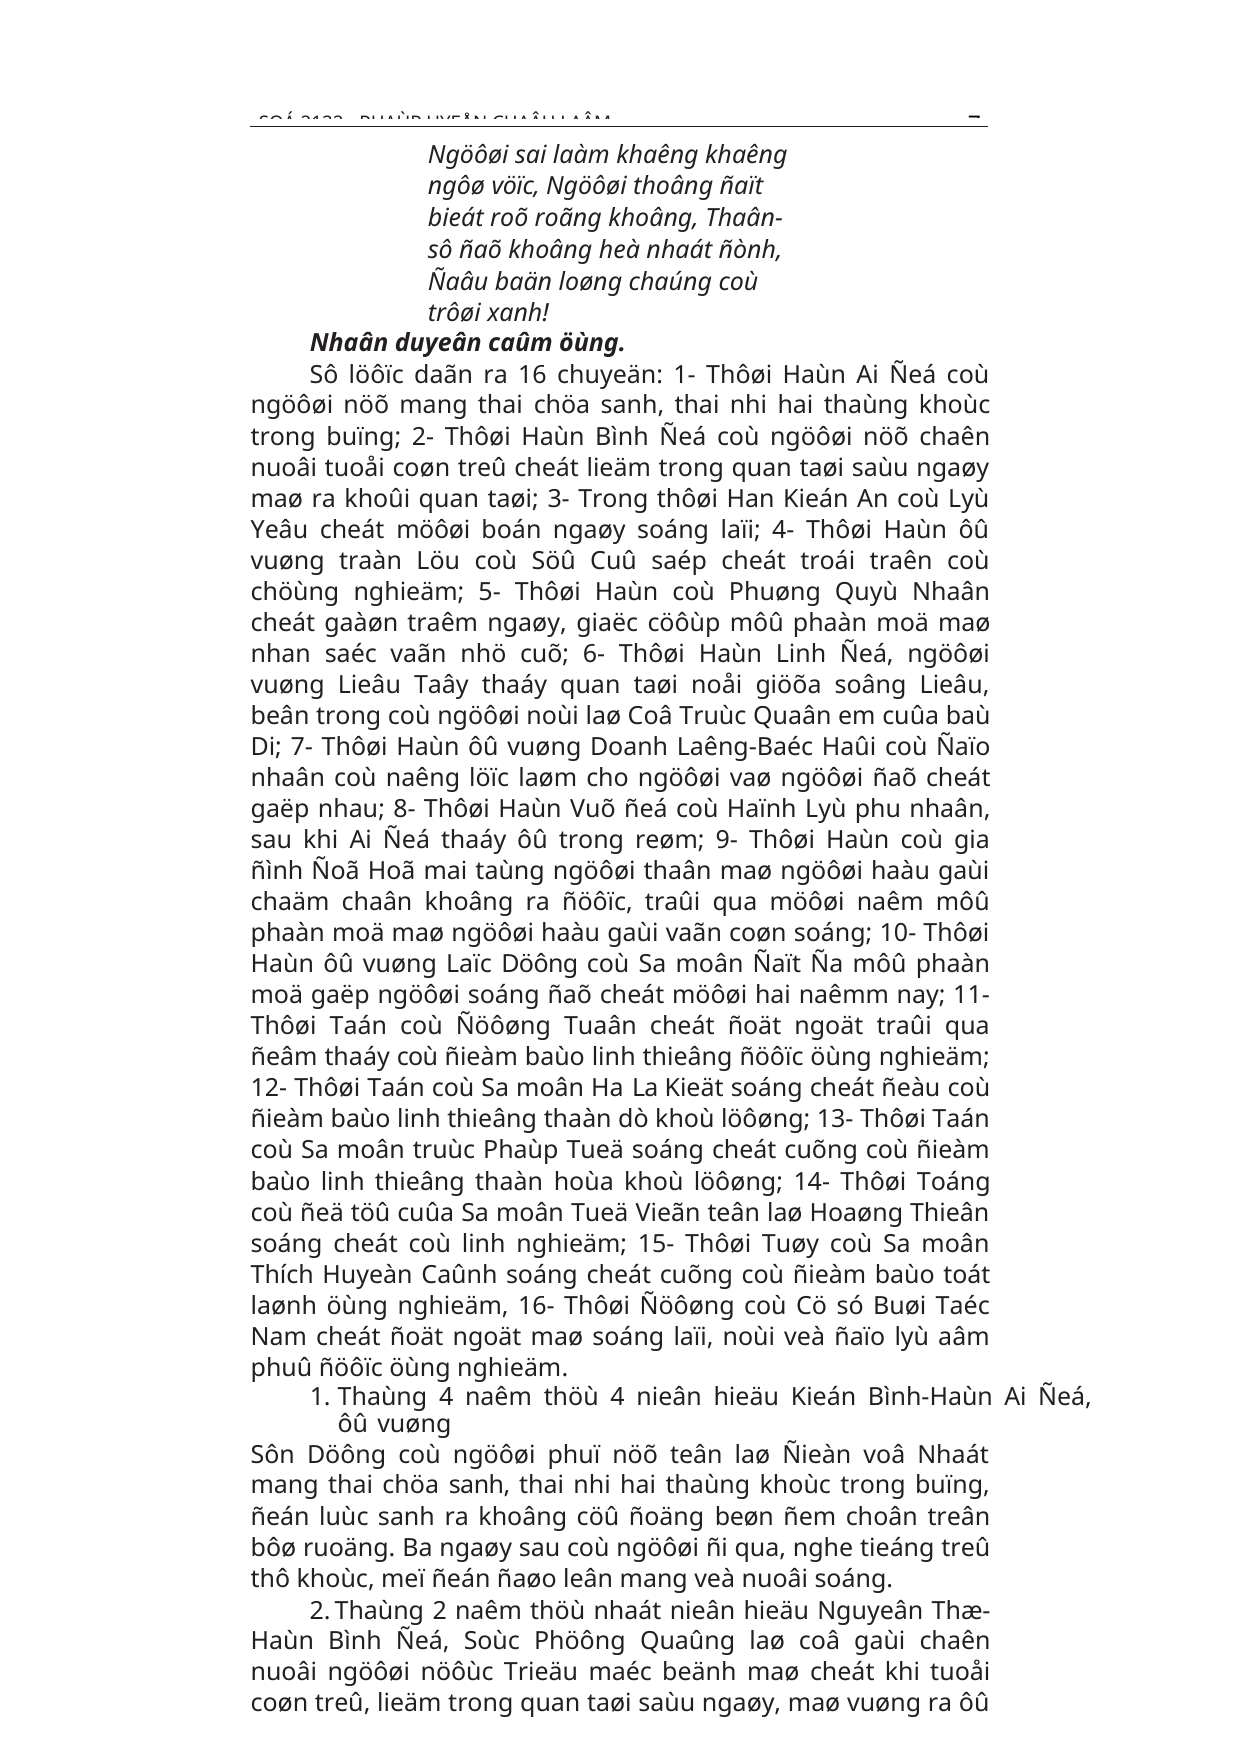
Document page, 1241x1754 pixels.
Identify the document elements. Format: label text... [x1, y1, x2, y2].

text Nhaân duyeân caûm öùng. [309, 329, 1092, 357]
text Sô löôïc daãn ra 16 chuyeän: 1- Thôøi Haùn Ai Ñeá coù ngöôøi nöõ mang thai chöa sanh, thai nhi hai thaùng khoùc trong buïng; 2- Thôøi Haùn Bình Ñeá coù ngöôøi nöõ chaên nuoâi tuoåi coøn treû cheát lieäm trong quan taøi saùu ngaøy maø ra khoûi quan taøi; 3- Trong thôøi Han Kieán An coù Lyù Yeâu cheát möôøi boán ngaøy soáng laïi; 4- Thôøi Haùn ôû vuøng traàn Löu coù Söû Cuû saép cheát troái traên coù chöùng nghieäm; 5- Thôøi Haùn coù Phuøng Quyù Nhaân cheát gaàøn traêm ngaøy, giaëc cöôùp môû phaàn moä maø nhan saéc vaãn nhö cuõ; 6- Thôøi Haùn Linh Ñeá, ngöôøi vuøng Lieâu Taây thaáy quan taøi noåi giöõa soâng Lieâu, beân trong coù ngöôøi noùi laø Coâ Truùc Quaân em cuûa baù Di; 7- Thôøi Haùn ôû vuøng Doanh Laêng-Baéc Haûi coù Ñaïo nhaân coù naêng löïc laøm cho ngöôøi vaø ngöôøi ñaõ cheát gaëp nhau; 8- Thôøi Haùn Vuõ ñeá coù Haïnh Lyù phu nhaân, sau khi Ai Ñeá thaáy ôû trong reøm; 9- Thôøi Haùn coù gia ñình Ñoã Hoã mai taùng ngöôøi thaân maø ngöôøi haàu gaùi chaäm chaân khoâng ra ñöôïc, traûi qua möôøi naêm môû phaàn moä maø ngöôøi haàu gaùi vaãn coøn soáng; 10- Thôøi Haùn ôû vuøng Laïc Döông coù Sa moân Ñaït Ña môû phaàn moä gaëp ngöôøi soáng ñaõ cheát möôøi hai naêmm nay; 11- Thôøi Taán coù Ñöôøng Tuaân cheát ñoät ngoät traûi qua ñeâm thaáy coù ñieàm baùo linh thieâng ñöôïc öùng nghieäm; 12- Thôøi Taán coù Sa moân Ha La Kieät soáng cheát ñeàu coù ñieàm baùo linh thieâng thaàn dò khoù löôøng; 13- Thôøi Taán coù Sa moân truùc Phaùp Tueä soáng cheát cuõng coù ñieàm baùo linh thieâng thaàn hoùa khoù löôøng; 14- Thôøi Toáng coù ñeä töû cuûa Sa moân Tueä Vieãn teân laø Hoaøng Thieân soáng cheát coù linh nghieäm; 15- Thôøi Tuøy coù Sa moân Thích Huyeàn Caûnh soáng cheát cuõng coù ñieàm baùo toát laønh öùng nghieäm, 16- Thôøi Ñöôøng coù Cö só Buøi Taéc Nam cheát ñoät ngoät maø soáng laïi, noùi veà ñaïo lyù aâm phuû ñöôïc öùng nghieäm. [250, 359, 990, 1383]
text Sôn Döông coù ngöôøi phuï nöõ teân laø Ñieàn voâ Nhaát mang thai chöa sanh, thai nhi hai thaùng khoùc trong buïng, ñeán luùc sanh ra khoâng cöû ñoäng beøn ñem choân treân bôø ruoäng. Ba ngaøy sau coù ngöôøi ñi qua, nghe tieáng treû thô khoùc, meï ñeán ñaøo leân mang veà nuoâi soáng. [250, 1439, 990, 1594]
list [250, 1594, 990, 1718]
text Ngöôøi sai laàm khaêng khaêng ngôø vöïc, Ngöôøi thoâng ñaït bieát roõ roãng khoâng, Thaân-sô ñaõ khoâng heà nhaát ñònh, Ñaâu baän loøng chaúng coù trôøi xanh! [428, 138, 803, 329]
list Thaùng 4 naêm thöù 4 nieân hieäu Kieán Bình-Haùn Ai Ñeá, ôû vuøng [309, 1383, 1092, 1438]
